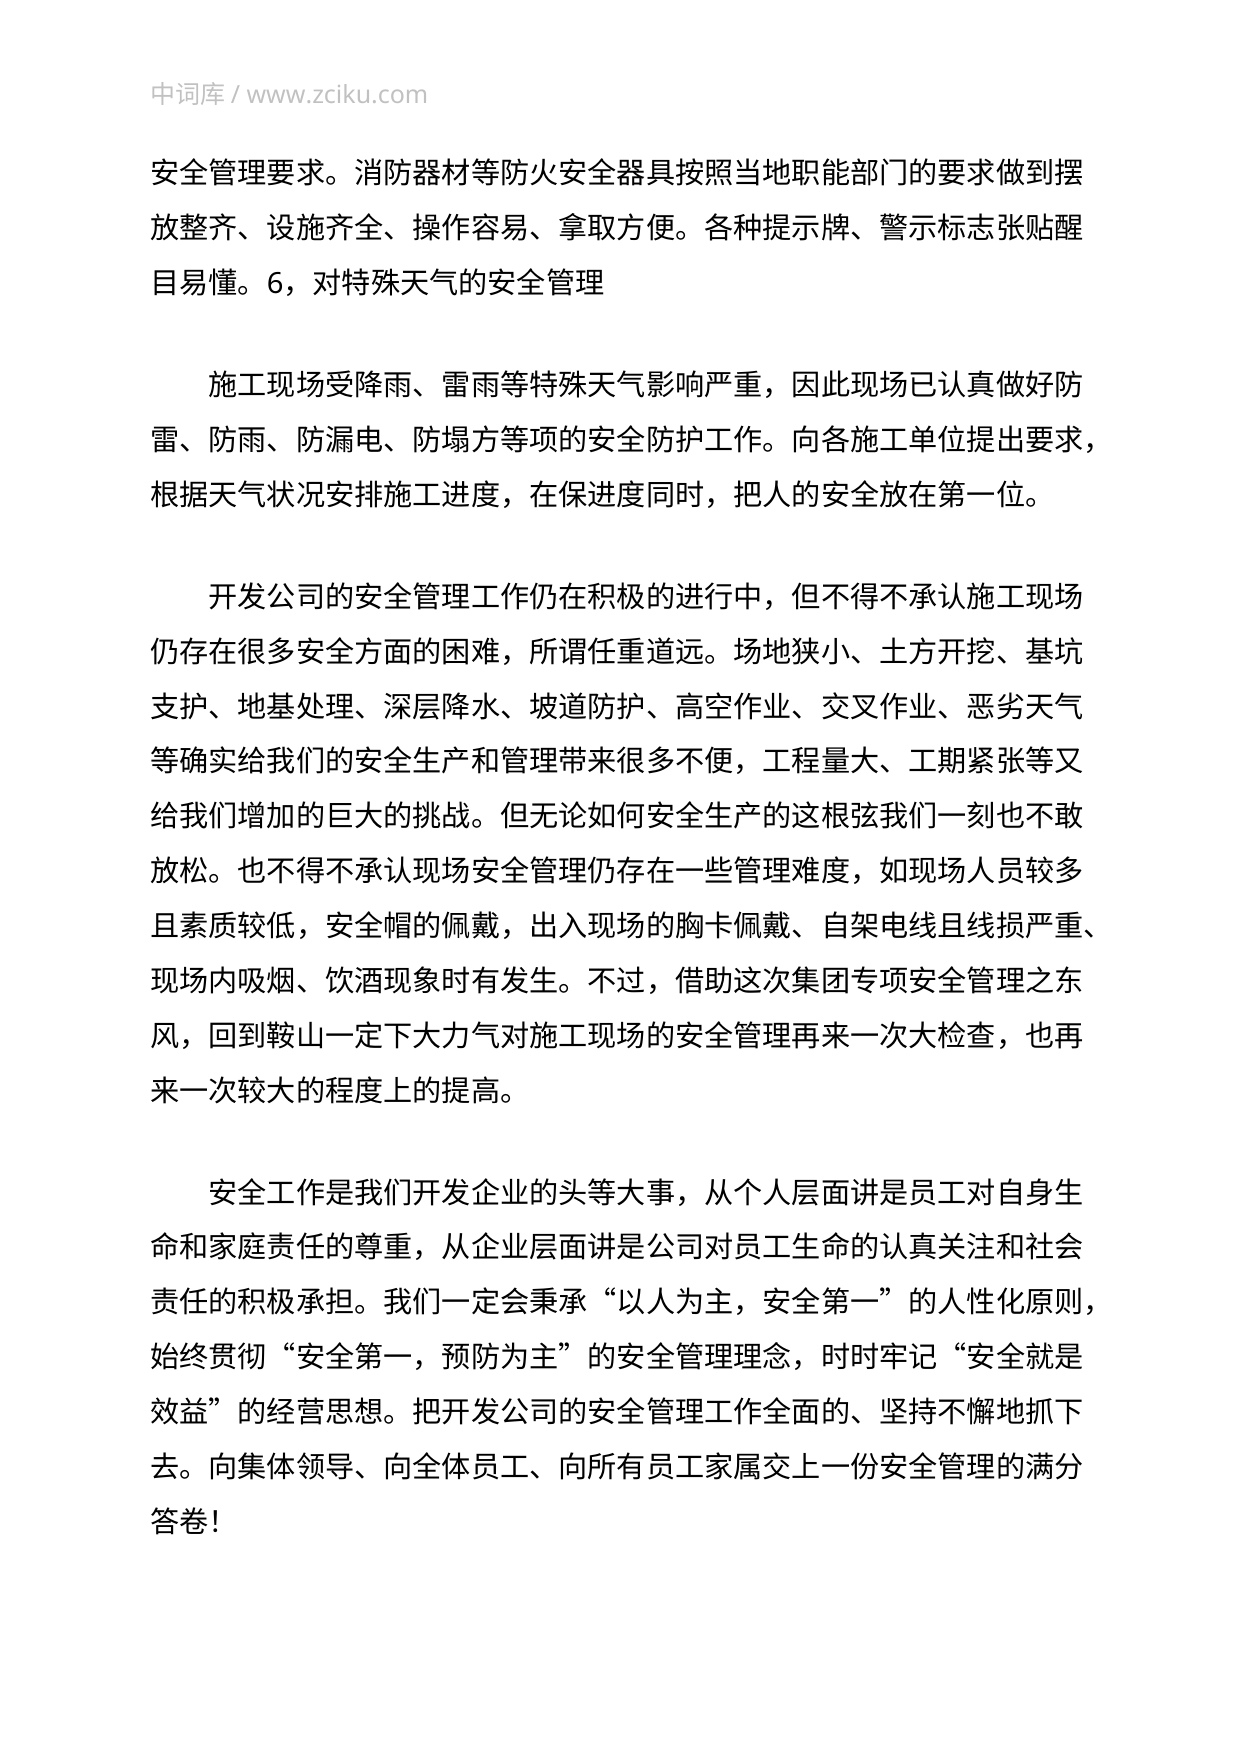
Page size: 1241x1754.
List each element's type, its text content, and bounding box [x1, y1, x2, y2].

text 施工现场受降雨、雷雨等特殊天气影响严重，因此现场已认真做好防雷、防雨、防漏电、防塌方等项的安全防护工作。向各施工单位提出要求，根据天气状况安排施工进度，在保进度同时，把人的安全放在第一位。 [150, 362, 1090, 514]
text 开发公司的安全管理工作仍在积极的进行中，但不得不承认施工现场仍存在很多安全方面的困难，所谓任重道远。场地狭小、土方开挖、基坑支护、地基处理、深层降水、坡道防护、高空作业、交叉作业、恶劣天气等确实给我们的安全生产和管理带来很多不便，工程量大、工期紧张等又给我们增加的巨大的挑战。但无论如何安全生产的这根弦我们一刻也不敢放松。也不得不承认现场安全管理仍存在一些管理难度，如现场人员较多且素质较低，安全帽的佩戴，出入现场的胸卡佩戴、自架电线且线损严重、现场内吸烟、饮酒现象时有发生。不过，借助这次集团专项安全管理之东风，回到鞍山一定下大力气对施工现场的安全管理再来一次大检查，也再来一次较大的程度上的提高。 [150, 573, 1090, 1110]
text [150, 150, 1090, 302]
text 安全工作是我们开发企业的头等大事，从个人层面讲是员工对自身生命和家庭责任的尊重，从企业层面讲是公司对员工生命的认真关注和社会责任的积极承担。我们一定会秉承“以人为主，安全第一”的人性化原则，始终贯彻“安全第一，预防为主”的安全管理理念，时时牢记“安全就是效益”的经营思想。把开发公司的安全管理工作全面的、坚持不懈地抓下去。向集体领导、向全体员工、向所有员工家属交上一份安全管理的满分答卷！ [150, 1169, 1090, 1541]
